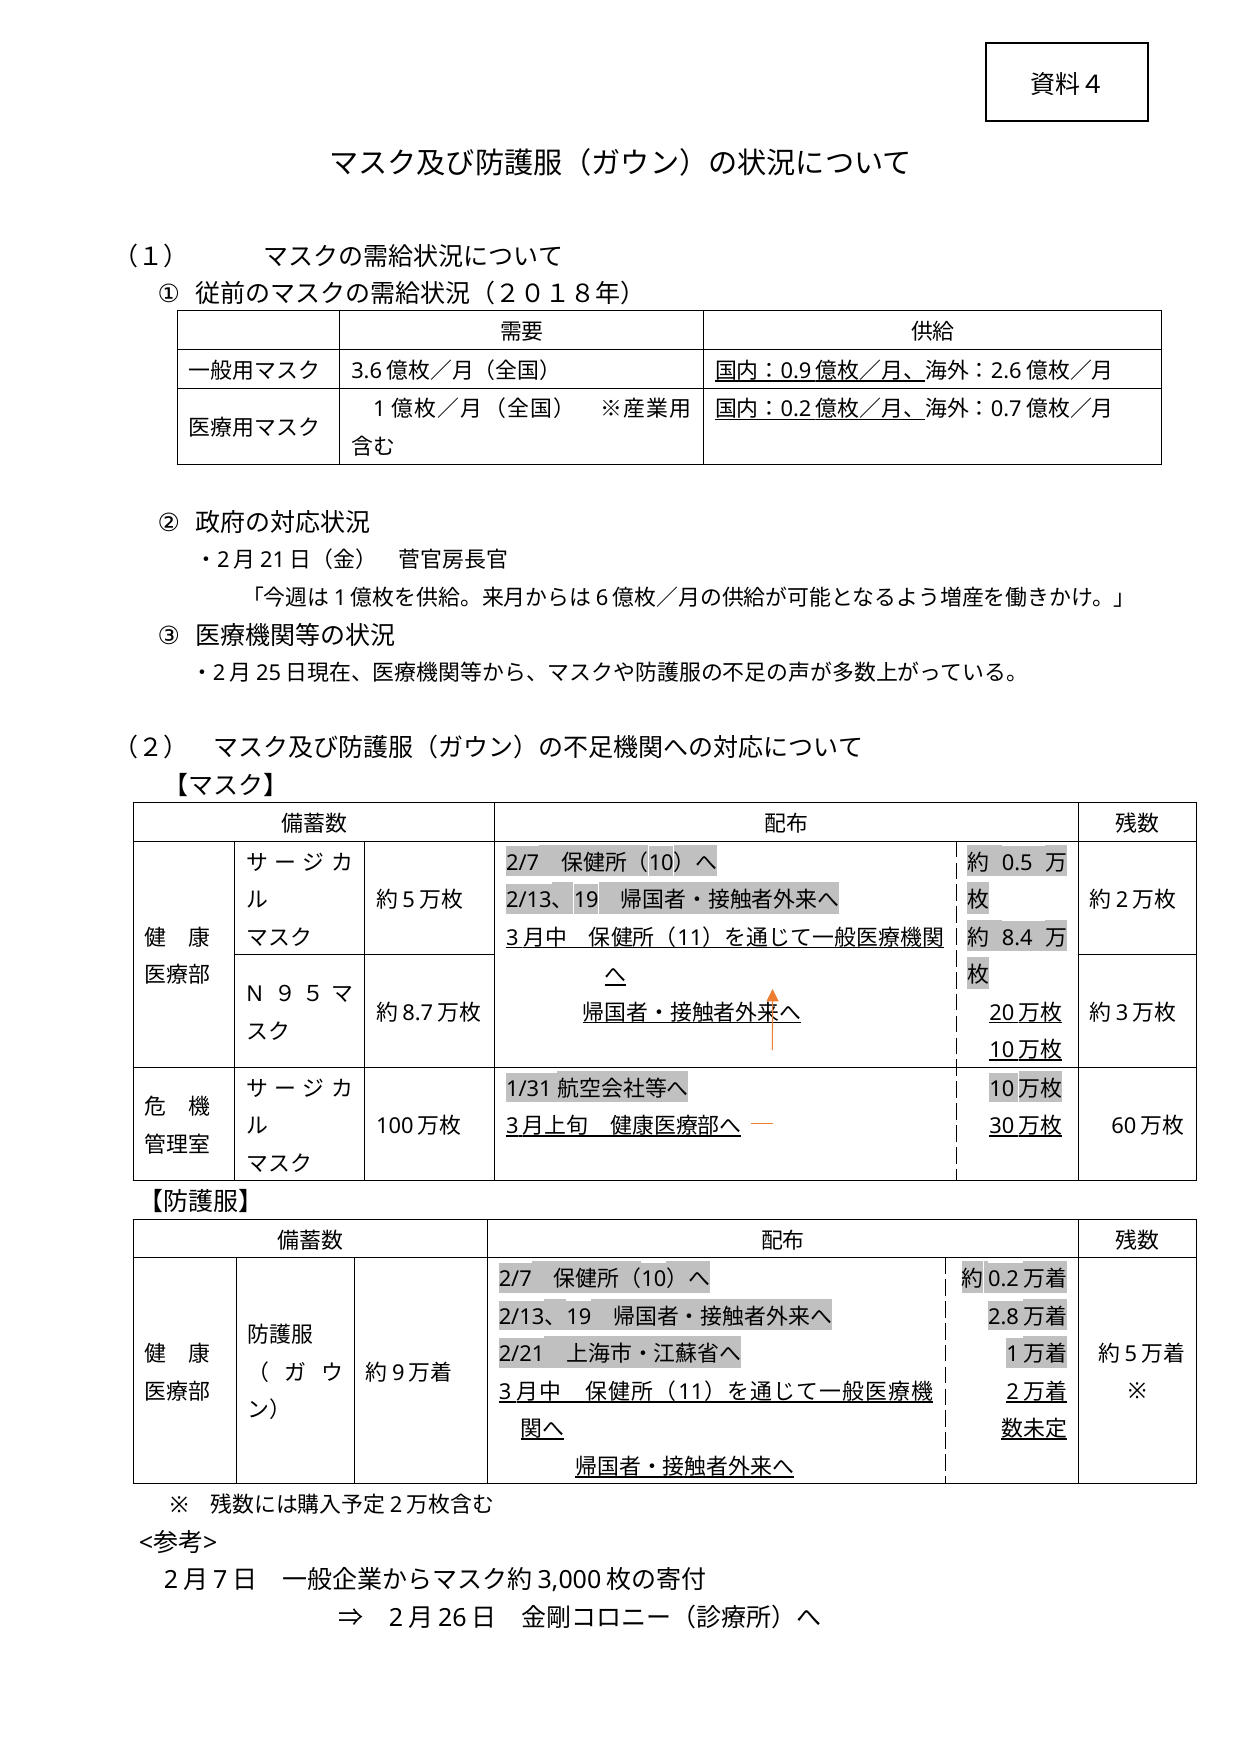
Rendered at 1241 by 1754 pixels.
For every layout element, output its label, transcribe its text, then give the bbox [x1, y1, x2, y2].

list 政府の対応状況 [157, 502, 1152, 539]
table_cell 60万枚 [1079, 1068, 1196, 1180]
table_cell 100万枚 [365, 1068, 494, 1180]
list ※ 残数には購入予定2万枚含む [170, 1484, 1152, 1522]
table_cell 10万枚 30万枚 [956, 1068, 1078, 1180]
text ・2月25日現在、医療機関等から、マスクや防護服の不足の声が多数上がっている。 [89, 652, 1152, 689]
table_cell 約0.2万着 2.8万着 1万着 2万着 数未定 [945, 1258, 1078, 1483]
table_cell 約5万枚 [365, 842, 494, 954]
text 【防護服】 [89, 1181, 1152, 1219]
table_header [178, 311, 339, 349]
table_cell 約0.5万枚 約8.4万枚 20万枚 10万枚 [956, 842, 1078, 1067]
table_cell 約2万枚 [1079, 842, 1196, 954]
table_header 残数 [1079, 803, 1196, 841]
list 医療機関等の状況 [157, 614, 1152, 652]
table_header 残数 [1079, 1220, 1196, 1257]
table_cell 2/7 保健所（10）へ 2/13、19 帰国者・接触者外来へ 2/21 上海市・江蘇省へ 3月中 保健所（11）を通じて一般医療機関へ 帰国者・接触者外来へ [488, 1258, 945, 1483]
table_header 配布 [488, 1220, 1078, 1257]
table_cell 3.6億枚／月（全国） [340, 350, 703, 387]
list 従前のマスクの需給状況（２０１８年） [157, 273, 1152, 310]
text 【マスク】 [89, 764, 1152, 802]
list マスクの需給状況について [114, 235, 1152, 273]
table_header 供給 [704, 311, 1161, 349]
table_cell 国内：0.9億枚／月、海外：2.6億枚／月 [704, 350, 1161, 387]
table_cell 健 康 医療部 [134, 842, 234, 1067]
table_cell N９５マスク [235, 955, 364, 1067]
table_cell 防護服 （ガウン） [237, 1258, 354, 1483]
table_cell 健 康 医療部 [134, 1258, 236, 1483]
text 「今週は1億枚を供給。来月からは6億枚／月の供給が可能となるよう増産を働きかけ。」 [89, 577, 1152, 614]
table_cell 1/31 航空会社等へ 3月上旬 健康医療部へ [495, 1068, 956, 1180]
table_header 需要 [340, 311, 703, 349]
table_header 配布 [495, 803, 1078, 841]
text 2月7日 一般企業からマスク約3,000枚の寄付 [89, 1559, 1152, 1597]
table_cell サージカル マスク [235, 842, 364, 954]
table_header 備蓄数 [134, 803, 494, 841]
table_cell 危 機 管理室 [134, 1068, 234, 1180]
text <参考> [89, 1522, 1152, 1559]
table_cell 約9万着 [355, 1258, 487, 1483]
table_cell 1億枚／月（全国） ※産業用含む [340, 389, 703, 463]
table_cell 約8.7万枚 [365, 955, 494, 1067]
table_cell 医療用マスク [178, 389, 339, 463]
text マスク及び防護服（ガウン）の状況について [89, 123, 1152, 198]
text （２） マスク及び防護服（ガウン）の不足機関への対応について [89, 727, 1152, 764]
table_cell 2/7 保健所（10）へ 2/13、19 帰国者・接触者外来へ 3月中 保健所（11）を通じて一般医療機関へ 帰国者・接触者外来へ [495, 842, 956, 1067]
list ・2月21日（金） 菅官房長官 [195, 539, 1152, 577]
table_header 備蓄数 [134, 1220, 487, 1257]
table_cell 約3万枚 [1079, 955, 1196, 1067]
table_cell サージカル マスク [235, 1068, 364, 1180]
table_cell 一般用マスク [178, 350, 339, 387]
table_cell 国内：0.2億枚／月、海外：0.7億枚／月 [704, 389, 1161, 463]
table_cell 約5万着 ※ [1079, 1258, 1196, 1483]
text ⇒ 2月26日 金剛コロニー（診療所）へ [89, 1597, 1152, 1634]
